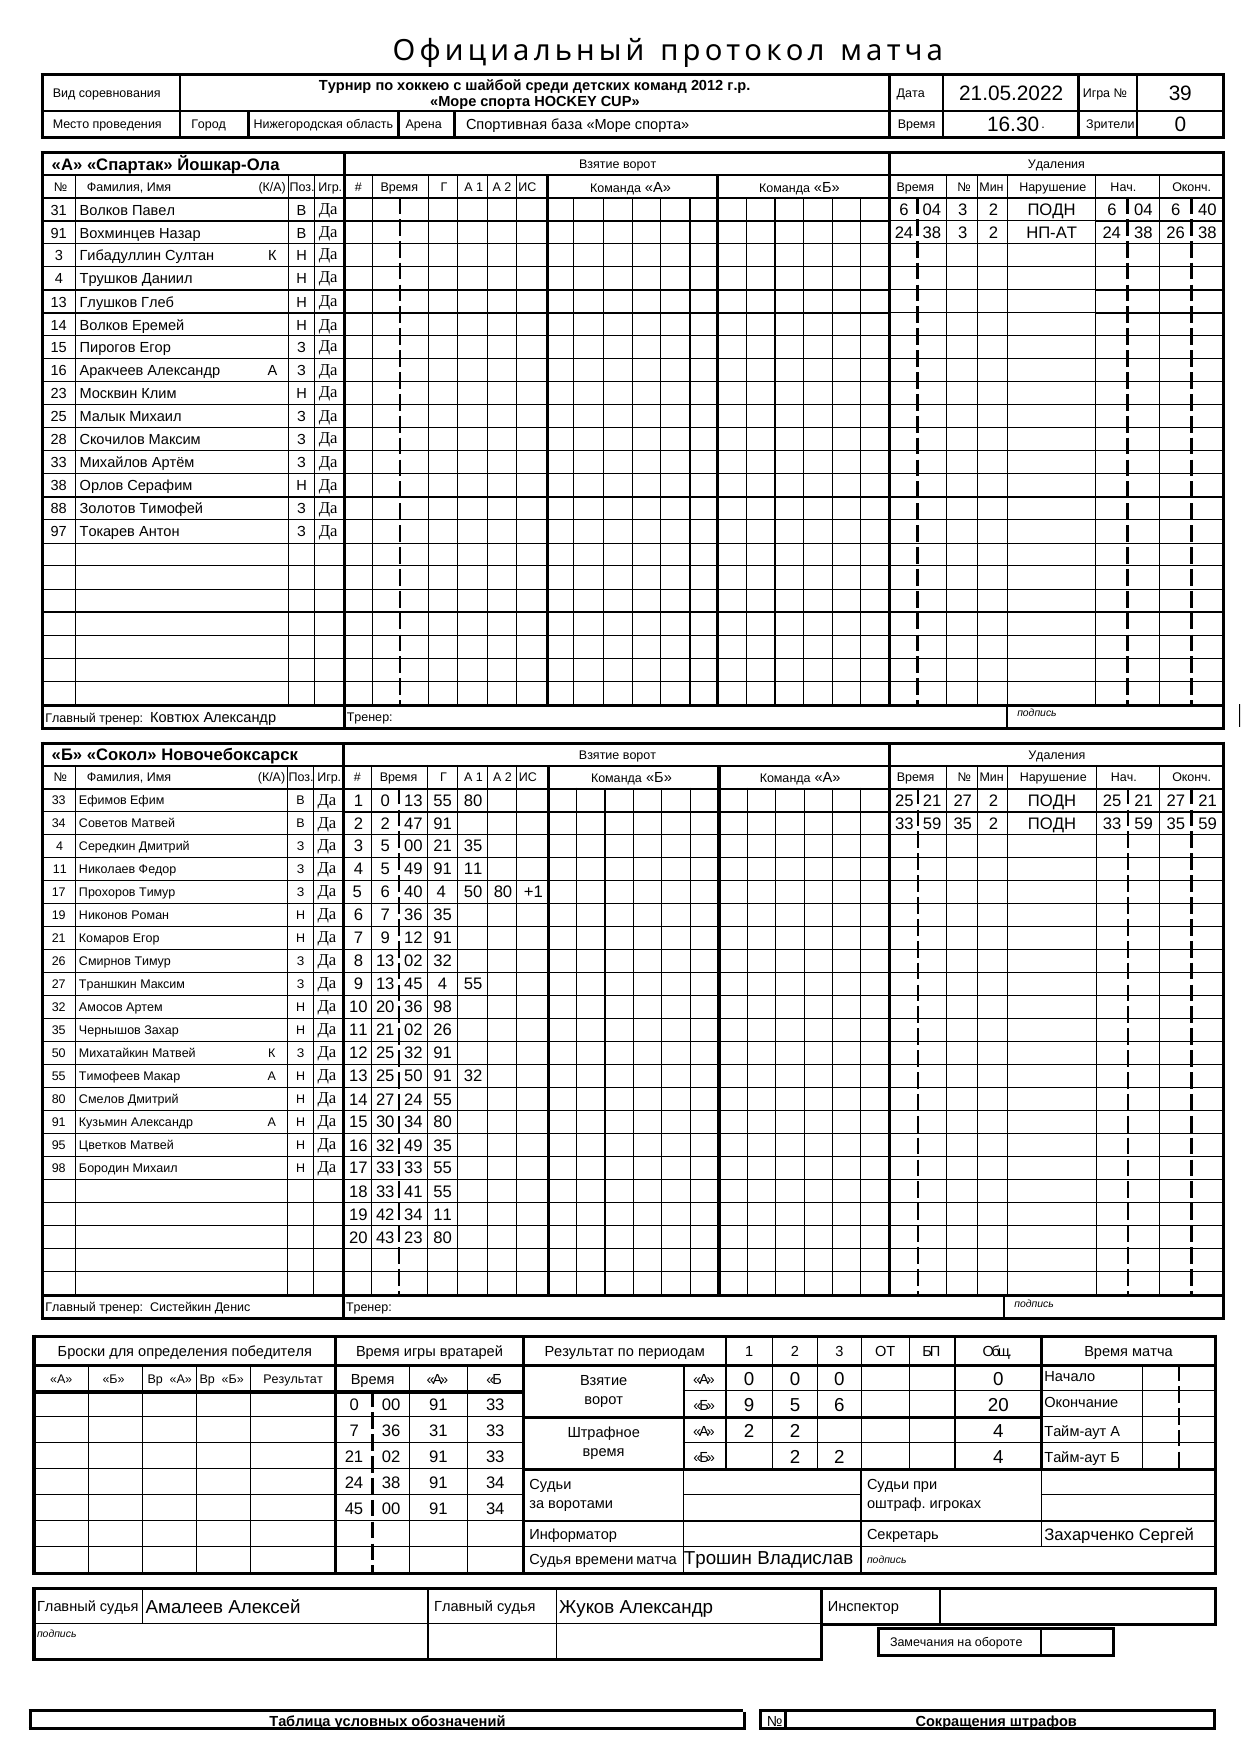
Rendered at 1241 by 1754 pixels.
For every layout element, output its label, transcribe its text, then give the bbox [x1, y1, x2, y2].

table_cell [1128, 590, 1159, 611]
table_cell [691, 927, 717, 949]
table_cell . Зрители [1080, 112, 1136, 136]
table_cell [517, 996, 547, 1018]
table_cell [1160, 1180, 1191, 1202]
table_cell Главный судья [36, 1590, 142, 1623]
table_cell [346, 659, 372, 681]
table_cell [748, 927, 775, 949]
table_cell [918, 244, 946, 266]
table_cell [517, 636, 546, 657]
table_cell [44, 590, 75, 611]
table_cell 91 [410, 1469, 467, 1494]
table_header Таблица условных обозначений [32, 1712, 743, 1727]
table_cell [861, 613, 888, 634]
table_cell [488, 498, 516, 519]
table_cell [661, 474, 689, 496]
table_cell [805, 1134, 832, 1156]
table_cell [577, 1042, 604, 1064]
table_cell [372, 1272, 399, 1294]
table_cell [776, 881, 804, 903]
table_cell [833, 636, 860, 657]
table_cell З [289, 520, 314, 542]
table_cell [256, 590, 288, 611]
table_cell [255, 950, 287, 972]
table_cell [1191, 267, 1222, 289]
table_cell [488, 973, 516, 995]
table_cell [691, 1203, 717, 1225]
table_cell Время [373, 176, 428, 197]
table_cell Информатор [525, 1522, 683, 1546]
table_cell [76, 659, 256, 681]
table_cell 0 [773, 1367, 817, 1390]
table_cell Да [315, 382, 343, 404]
table_cell 31 [44, 199, 75, 220]
table_cell [429, 498, 457, 519]
table_cell [776, 1180, 804, 1202]
table_cell [1179, 1367, 1214, 1390]
table_cell [861, 267, 888, 289]
table_cell [891, 1088, 918, 1110]
table_cell [1160, 359, 1191, 381]
table_cell [410, 1547, 467, 1572]
table_cell [604, 359, 632, 381]
table_cell [1008, 858, 1096, 880]
table_cell [833, 544, 860, 565]
table_cell [400, 222, 428, 243]
table_cell [256, 566, 288, 588]
table_cell [1191, 244, 1222, 266]
table_cell 34 [399, 1203, 427, 1225]
table_cell [747, 498, 774, 519]
table_cell [373, 267, 400, 289]
table_cell [458, 813, 487, 834]
table_cell [748, 1249, 775, 1271]
table_cell [833, 566, 860, 588]
table_cell [918, 927, 946, 949]
table_cell [1160, 474, 1191, 496]
table_cell [1008, 1065, 1096, 1087]
table_cell З [289, 359, 314, 381]
table_cell [1143, 1391, 1179, 1416]
table_cell [606, 1065, 633, 1087]
table_cell [458, 222, 487, 243]
table_cell [833, 1042, 860, 1064]
table_cell [1160, 1249, 1191, 1271]
table_cell Поз. [288, 767, 313, 788]
table_cell [89, 1417, 142, 1442]
table_cell Да [315, 451, 343, 473]
table_cell [488, 813, 516, 834]
table_cell З [288, 835, 313, 857]
table_cell [1179, 1443, 1214, 1468]
table_cell 80 [458, 790, 487, 811]
table_cell [1008, 973, 1096, 995]
table_cell [833, 267, 860, 289]
table_cell Вохминцев Назар [76, 222, 256, 243]
table_cell [891, 1272, 918, 1294]
table_cell [574, 291, 603, 312]
table_cell [1097, 973, 1128, 995]
table_cell [1128, 682, 1159, 703]
table_cell [606, 858, 633, 880]
table_cell [833, 291, 860, 312]
table_cell [458, 613, 487, 634]
table_cell [458, 520, 487, 542]
table_cell [661, 451, 689, 473]
table_cell 25 [44, 405, 75, 427]
table_cell [577, 1180, 604, 1202]
table_cell А 1 [458, 176, 487, 197]
table_cell [429, 613, 457, 634]
table_cell [1191, 1111, 1222, 1133]
table_cell [747, 590, 774, 611]
table_cell [776, 659, 803, 681]
table_cell [1097, 904, 1128, 926]
table_cell [805, 1272, 832, 1294]
table_cell [488, 222, 516, 243]
table_cell [255, 790, 287, 811]
table_cell Да [314, 1019, 342, 1041]
table_cell [488, 428, 516, 450]
table_cell Амалеев Алексей [143, 1590, 427, 1623]
table_cell [458, 451, 487, 473]
table_cell [861, 451, 888, 473]
table_cell [36, 1417, 88, 1442]
table_cell [549, 474, 573, 496]
table_cell 17 [345, 1157, 371, 1179]
table_cell [721, 1088, 747, 1110]
table_cell [691, 359, 716, 381]
table_cell 91 [410, 1394, 467, 1416]
table_cell [918, 881, 946, 903]
table_cell [978, 659, 1007, 681]
table_cell [978, 927, 1007, 949]
table_cell [1160, 1157, 1191, 1179]
table_cell [804, 636, 832, 657]
table_cell «А» [410, 1367, 467, 1390]
table_cell [315, 566, 343, 588]
table_cell Да [314, 927, 342, 949]
table_cell [1008, 682, 1095, 703]
table_cell [891, 881, 918, 903]
table_cell 13 [372, 950, 399, 972]
table_cell Город [181, 112, 247, 136]
table_header 3 [818, 1338, 861, 1364]
table_cell [661, 359, 689, 381]
table_cell [891, 996, 918, 1018]
table_cell [634, 881, 661, 903]
table_cell 13 [372, 973, 399, 995]
table_cell «Б [468, 1367, 522, 1390]
table_cell [633, 659, 660, 681]
table_cell Время [372, 767, 427, 788]
table_header Игра № [1080, 76, 1136, 110]
table_cell [550, 950, 576, 972]
table_cell [776, 1203, 804, 1225]
table_cell [606, 904, 633, 926]
table_cell [634, 1203, 661, 1225]
table_cell [1128, 405, 1159, 427]
table_cell [89, 1521, 142, 1546]
table_cell К [255, 1042, 287, 1064]
table_cell [1191, 566, 1222, 588]
table_cell [1096, 336, 1127, 358]
table_cell [861, 1088, 888, 1110]
table_cell [549, 498, 573, 519]
table_cell [346, 222, 372, 243]
table_cell [833, 359, 860, 381]
table_cell [458, 927, 487, 949]
table_cell [143, 1394, 196, 1416]
table_cell [1128, 498, 1159, 519]
table_cell [1008, 1088, 1096, 1110]
table_cell Н [288, 927, 313, 949]
table_cell [633, 613, 660, 634]
table_cell [661, 405, 689, 427]
table_cell [550, 835, 576, 857]
table_cell Н [289, 291, 314, 312]
table_cell (К/А) [256, 176, 288, 197]
table_cell [776, 813, 804, 834]
table_cell [776, 544, 803, 565]
table_cell [1097, 835, 1128, 857]
table_cell [255, 1226, 287, 1248]
table_cell [429, 382, 457, 404]
table_cell Да [314, 1088, 342, 1110]
table_cell [776, 405, 803, 427]
table_cell [661, 222, 689, 243]
table_cell [947, 1111, 977, 1133]
table_cell [549, 659, 573, 681]
table_cell [1160, 1065, 1191, 1087]
table_cell [1128, 1019, 1159, 1041]
table_cell [577, 1088, 604, 1110]
table_cell [805, 1042, 832, 1064]
table_cell Время [891, 767, 946, 788]
table_cell [776, 682, 803, 703]
table_cell [805, 950, 832, 972]
table_cell [978, 682, 1007, 703]
table_cell [1128, 1088, 1159, 1110]
table_cell [1097, 881, 1128, 903]
table_cell [691, 881, 717, 903]
table_cell [251, 1443, 334, 1468]
table_cell [256, 498, 288, 519]
table_cell 11 [44, 858, 75, 880]
table_cell [549, 636, 573, 657]
table_cell [918, 1042, 946, 1064]
table_cell [400, 498, 428, 519]
table_cell [805, 1111, 832, 1133]
table_cell Да [315, 428, 343, 450]
table_cell [633, 566, 660, 588]
table_cell [197, 1417, 250, 1442]
table_cell З [288, 950, 313, 972]
table_cell [488, 314, 516, 335]
table_cell 5 [773, 1391, 817, 1416]
table_cell [748, 1157, 775, 1179]
table_cell [634, 973, 661, 995]
table_cell [833, 222, 860, 243]
table_cell +1 [517, 881, 547, 903]
table_cell [861, 1180, 888, 1202]
table_cell [691, 520, 716, 542]
table_cell [468, 1547, 522, 1572]
table_cell [633, 405, 660, 427]
table_cell [251, 1394, 334, 1416]
table_cell [691, 590, 716, 611]
table_cell [143, 1495, 196, 1520]
table_cell [1128, 613, 1159, 634]
table_cell [1128, 336, 1159, 358]
table_cell [776, 1065, 804, 1087]
table_cell [34, 1575, 1215, 1587]
table_cell Спортивная база «Море спорта» [456, 112, 888, 136]
table_cell [400, 590, 428, 611]
table_cell Да [314, 996, 342, 1018]
table_cell [458, 1019, 487, 1041]
table_cell [400, 428, 428, 450]
table_header 21.05.2022 [944, 76, 1077, 110]
table_cell [255, 881, 287, 903]
table_cell [574, 222, 603, 243]
table_cell 36 [399, 904, 427, 926]
table_cell [1191, 314, 1222, 335]
table_cell 21 [428, 835, 457, 857]
table_cell [662, 1134, 690, 1156]
table_cell Да [315, 336, 343, 358]
table_cell [256, 267, 288, 289]
table_cell [314, 1226, 342, 1248]
table_cell [400, 314, 428, 335]
table_cell [550, 1065, 576, 1087]
table_cell [691, 904, 717, 926]
table_cell [805, 813, 832, 834]
table_cell [488, 1111, 516, 1133]
table_cell Главный тренер: Ковтюх Александр [44, 707, 343, 727]
table_cell Команда «Б» [550, 767, 717, 788]
table_cell [1008, 451, 1095, 473]
table_cell [429, 682, 457, 703]
table_cell [833, 790, 860, 811]
table_cell [691, 1272, 717, 1294]
table_cell 59 [1191, 813, 1222, 834]
table_cell [978, 835, 1007, 857]
table_cell А 2 [488, 767, 516, 788]
table_cell ИС [517, 767, 547, 788]
table_cell [373, 590, 400, 611]
table_cell 38 [1191, 222, 1222, 243]
table_cell 33 [44, 790, 75, 811]
table_cell [719, 244, 746, 266]
table_cell [748, 1134, 775, 1156]
table_cell [1008, 544, 1095, 565]
table_cell [400, 267, 428, 289]
table_cell [1128, 881, 1159, 903]
table_cell [346, 428, 372, 450]
table_cell [747, 636, 774, 657]
table_cell [805, 790, 832, 811]
table_cell [488, 1134, 516, 1156]
table_cell [400, 199, 428, 220]
table_cell [1160, 1019, 1191, 1041]
table_cell [661, 659, 689, 681]
table_cell [804, 474, 832, 496]
table_cell [517, 613, 546, 634]
table_cell [549, 244, 573, 266]
table_cell [978, 973, 1007, 995]
table_cell [1191, 498, 1222, 519]
table_cell 32 [458, 1065, 487, 1087]
table_cell [805, 904, 832, 926]
table_cell [691, 996, 717, 1018]
table_cell [719, 267, 746, 289]
table_cell Да [314, 835, 342, 857]
table_cell [458, 359, 487, 381]
table_cell [918, 498, 946, 519]
table_cell [549, 267, 573, 289]
table_cell [488, 291, 516, 312]
table_cell [1097, 1272, 1128, 1294]
table_cell 42 [372, 1203, 399, 1225]
table_cell [1160, 267, 1191, 289]
table_cell [776, 790, 804, 811]
table_cell [918, 336, 946, 358]
table_cell [1008, 566, 1095, 588]
table_cell [804, 590, 832, 611]
table_cell [978, 1042, 1007, 1064]
table_cell [517, 1111, 547, 1133]
table_cell [255, 927, 287, 949]
table_cell [256, 474, 288, 496]
table_cell [861, 881, 888, 903]
table_cell 02 [399, 1019, 427, 1041]
table_cell [488, 790, 516, 811]
table_cell «А» [685, 1419, 725, 1442]
table_cell [458, 950, 487, 972]
table_cell [1008, 996, 1096, 1018]
table_cell [256, 520, 288, 542]
table_cell [691, 636, 716, 657]
table_cell А [255, 1065, 287, 1087]
table_cell 04 [918, 199, 946, 220]
table_cell [947, 1019, 977, 1041]
table_cell [661, 428, 689, 450]
table_cell [517, 1019, 547, 1041]
table_cell [1096, 314, 1127, 335]
table_cell [1128, 1180, 1159, 1202]
table_cell [833, 474, 860, 496]
table_cell [978, 336, 1007, 358]
table_cell Да [315, 244, 343, 266]
table_cell [918, 1203, 946, 1225]
table_cell [1008, 1226, 1096, 1248]
table_cell [400, 682, 428, 703]
table_cell [143, 1521, 196, 1546]
table_cell [1160, 428, 1191, 450]
table_cell [1191, 636, 1222, 657]
table_cell [255, 1203, 287, 1225]
table_cell [549, 314, 573, 335]
table_cell [549, 199, 573, 220]
table_cell 32 [372, 1134, 399, 1156]
table_cell 33 [372, 1180, 399, 1202]
table_cell 4 [428, 973, 457, 995]
table_cell [833, 199, 860, 220]
table_cell [776, 1019, 804, 1041]
table_cell [574, 520, 603, 542]
table_cell 2 [345, 813, 371, 834]
table_cell Да [315, 520, 343, 542]
table_cell [604, 659, 632, 681]
table_cell А [256, 359, 288, 381]
table_cell [289, 659, 314, 681]
table_cell ПОДН [1008, 790, 1096, 811]
table_cell [36, 1495, 88, 1520]
table_cell [345, 1272, 371, 1294]
table_cell [918, 1272, 946, 1294]
table_cell [891, 590, 917, 611]
table_cell 33 [891, 813, 918, 834]
table_cell Токарев Антон [76, 520, 256, 542]
table_cell [978, 613, 1007, 634]
table_cell [428, 1272, 457, 1294]
table_cell Амосов Артем [76, 996, 255, 1018]
table_cell [604, 222, 632, 243]
table_cell [606, 973, 633, 995]
table_cell [255, 904, 287, 926]
table_cell [400, 244, 428, 266]
table_cell [373, 566, 400, 588]
table_cell [1096, 520, 1127, 542]
table_cell [1008, 904, 1096, 926]
table_cell «Б» [685, 1443, 725, 1468]
table_cell [1191, 590, 1222, 611]
table_cell [517, 927, 547, 949]
table_cell [947, 566, 977, 588]
table_cell [373, 428, 400, 450]
table_cell [197, 1495, 250, 1520]
table_cell [549, 222, 573, 243]
table_cell [488, 566, 516, 588]
table_cell [517, 520, 546, 542]
table_cell 00 [373, 1394, 409, 1416]
table_cell [861, 474, 888, 496]
table_cell 98 [428, 996, 457, 1018]
table_cell [517, 359, 546, 381]
table_cell [76, 1180, 255, 1202]
table_cell [662, 835, 690, 857]
table_cell [314, 1272, 342, 1294]
table_cell 36 [399, 996, 427, 1018]
table_cell [721, 790, 747, 811]
table_cell [691, 1180, 717, 1202]
table_cell [143, 1443, 196, 1468]
table_cell 26 [428, 1019, 457, 1041]
table_cell [458, 1272, 487, 1294]
table_cell 35 [947, 813, 977, 834]
table_cell [549, 428, 573, 450]
table_cell Волков Еремей [76, 314, 256, 335]
table_cell [577, 858, 604, 880]
table_cell З [289, 336, 314, 358]
table_cell [251, 1547, 334, 1572]
table_cell [947, 428, 977, 450]
table_cell 0 [956, 1367, 1040, 1390]
table_cell Время [891, 112, 942, 136]
table_cell [143, 1547, 196, 1572]
table_cell [488, 1203, 516, 1225]
table_cell [488, 613, 516, 634]
table_cell 02 [373, 1443, 409, 1468]
table_cell 40 [1191, 199, 1222, 220]
table_cell 9 [345, 973, 371, 995]
table_cell [256, 336, 288, 358]
table_cell [400, 613, 428, 634]
table_cell Г [429, 176, 457, 197]
table_cell [634, 904, 661, 926]
table_cell [861, 950, 888, 972]
table_cell [36, 1394, 88, 1416]
table_cell Да [315, 359, 343, 381]
table_cell [804, 199, 832, 220]
table_cell [289, 590, 314, 611]
table_cell [691, 858, 717, 880]
table_header Результат по периодам [525, 1338, 725, 1364]
table_cell [574, 566, 603, 588]
table_cell [1097, 858, 1128, 880]
table_cell [918, 1019, 946, 1041]
table_cell [488, 1042, 516, 1064]
table_cell [662, 927, 690, 949]
table_cell [1191, 950, 1222, 972]
table_cell [661, 498, 689, 519]
table_cell 91 [428, 858, 457, 880]
table_cell [747, 474, 774, 496]
table_cell [1160, 336, 1191, 358]
table_cell [776, 1157, 804, 1179]
table_cell [256, 682, 288, 703]
table_cell Мин [978, 767, 1007, 788]
table_cell [315, 659, 343, 681]
table_cell [1191, 428, 1222, 450]
table_cell [947, 359, 977, 381]
table_cell [1008, 313, 1095, 335]
table_cell 2 [727, 1419, 772, 1442]
table_cell «А» [685, 1367, 725, 1390]
table_cell [1191, 544, 1222, 565]
table_cell [861, 1134, 888, 1156]
table_cell [776, 1042, 804, 1064]
table_cell [1097, 950, 1128, 972]
table_cell [634, 813, 661, 834]
table_cell [691, 1249, 717, 1271]
table_cell [255, 1180, 287, 1202]
table_cell [861, 1272, 888, 1294]
table_cell Да [314, 1042, 342, 1064]
table_cell [255, 973, 287, 995]
table_cell [1097, 1088, 1128, 1110]
table_cell [400, 566, 428, 588]
table_cell 2 [978, 813, 1007, 834]
table_cell [251, 1417, 334, 1442]
table_cell [691, 199, 716, 220]
table_cell [458, 291, 487, 312]
table_cell Аракчеев Александр [76, 359, 256, 381]
table_cell [747, 520, 774, 542]
table_cell [918, 1180, 946, 1202]
table_cell [458, 1249, 487, 1271]
table_cell [747, 359, 774, 381]
table_cell [633, 382, 660, 404]
table_cell [550, 1203, 576, 1225]
table_cell 2 [372, 813, 399, 834]
table_cell 2 [978, 199, 1007, 220]
table_cell Жуков Александр [557, 1590, 820, 1623]
table_cell Нарушение [1008, 176, 1095, 197]
table_cell [634, 1180, 661, 1202]
table_cell [747, 659, 774, 681]
table_cell [719, 613, 746, 634]
table_cell [1160, 291, 1191, 312]
table_cell [1191, 659, 1222, 681]
table_cell [1128, 566, 1159, 588]
table_cell [1191, 382, 1222, 404]
table_cell [833, 1226, 860, 1248]
table_cell 47 [399, 813, 427, 834]
table_cell Окончание [1043, 1391, 1142, 1416]
table_cell [550, 996, 576, 1018]
table_cell К [256, 244, 288, 266]
table_cell [373, 244, 400, 266]
table_cell [947, 682, 977, 703]
table_cell Тайм-аут А [1043, 1417, 1142, 1442]
table_cell [373, 336, 400, 358]
table_cell [604, 682, 632, 703]
table_cell Игр. [315, 176, 343, 197]
table_cell [346, 314, 372, 335]
table_cell [517, 1042, 547, 1064]
table_cell [776, 835, 804, 857]
table_cell [947, 1226, 977, 1248]
table_cell [947, 451, 977, 473]
table_cell 6 [345, 904, 371, 926]
table_cell [549, 613, 573, 634]
table_cell [488, 858, 516, 880]
table_cell [776, 451, 803, 473]
table_cell [488, 1065, 516, 1087]
table_cell [346, 544, 372, 565]
table_cell 4 [956, 1419, 1040, 1442]
table_cell [89, 1547, 142, 1572]
table_cell [1191, 291, 1222, 312]
table_cell [346, 267, 372, 289]
table_cell 13 [44, 291, 75, 312]
table_cell [721, 1226, 747, 1248]
table_cell [1096, 474, 1127, 496]
table_cell [978, 498, 1007, 519]
table_cell [861, 1065, 888, 1087]
table_cell [662, 1157, 690, 1179]
table_cell [719, 382, 746, 404]
table_cell [289, 613, 314, 634]
table_cell [458, 996, 487, 1018]
table_cell Николаев Федор [76, 858, 255, 880]
table_cell [634, 1065, 661, 1087]
table_cell 35 [1160, 813, 1191, 834]
table_cell [918, 835, 946, 857]
table_cell [1096, 613, 1127, 634]
table_cell [804, 451, 832, 473]
table_cell Тимофеев Макар [76, 1065, 255, 1087]
table_cell [256, 428, 288, 450]
table_cell [1191, 927, 1222, 949]
table_cell [574, 451, 603, 473]
table_cell [947, 520, 977, 542]
table_cell [691, 336, 716, 358]
table_cell [861, 405, 888, 427]
table_cell [458, 244, 487, 266]
table_cell 10 [345, 996, 371, 1018]
table_cell [517, 222, 546, 243]
table_cell Кузьмин Александр [76, 1111, 255, 1133]
table_cell 50 [458, 881, 487, 903]
table_cell [662, 950, 690, 972]
table_cell [776, 1272, 804, 1294]
table_cell [606, 1180, 633, 1202]
table_cell [776, 382, 803, 404]
table_cell [1128, 1042, 1159, 1064]
table_cell [574, 359, 603, 381]
table_cell [947, 244, 977, 266]
table_cell [458, 544, 487, 565]
table_cell [1179, 1391, 1214, 1416]
table_cell [550, 813, 576, 834]
table_cell [574, 382, 603, 404]
table_cell [748, 790, 775, 811]
table_cell [805, 1088, 832, 1110]
table_cell «Б» [685, 1391, 725, 1416]
table_cell [861, 544, 888, 565]
table_cell [1128, 858, 1159, 880]
table_cell [978, 1019, 1007, 1041]
table_cell [1008, 1134, 1096, 1156]
table_cell Да [315, 199, 343, 220]
table_cell [288, 1272, 313, 1294]
table_cell # [345, 767, 371, 788]
table_cell [429, 474, 457, 496]
table_cell [947, 835, 977, 857]
table_cell З [288, 1042, 313, 1064]
table_cell [550, 1272, 576, 1294]
table_cell [1128, 359, 1159, 381]
table_cell [1008, 659, 1095, 681]
table_cell [458, 336, 487, 358]
table_cell ПОДН [1008, 199, 1095, 220]
table_cell [918, 950, 946, 972]
table_cell [604, 405, 632, 427]
table_cell [634, 858, 661, 880]
table_cell [978, 520, 1007, 542]
table_cell [577, 996, 604, 1018]
table_cell [776, 244, 803, 266]
table_cell [634, 1157, 661, 1179]
table_cell [488, 636, 516, 657]
table_cell [691, 835, 717, 857]
table_cell [458, 1157, 487, 1179]
table_cell Да [315, 291, 343, 312]
table_cell [804, 566, 832, 588]
table_cell [550, 881, 576, 903]
table_cell [719, 474, 746, 496]
table_cell [633, 359, 660, 381]
table_cell [255, 1249, 287, 1271]
table_cell [910, 1391, 954, 1416]
table_cell [748, 1042, 775, 1064]
table_cell [861, 1111, 888, 1133]
table_cell [776, 199, 803, 220]
table_cell [861, 996, 888, 1018]
table_cell [574, 544, 603, 565]
table_cell 2 [773, 1443, 817, 1468]
table_cell [747, 267, 774, 289]
table_cell 21 [372, 1019, 399, 1041]
table_cell 6 [1160, 199, 1191, 220]
table_cell [1191, 1272, 1222, 1294]
table_cell [804, 336, 832, 358]
table_header Турнир по хоккею с шайбой среди детских команд 2012 г.р. «Море спорта HOCKEY CUP» [181, 76, 888, 110]
table_cell 91 [44, 222, 75, 243]
table_cell [76, 613, 256, 634]
table_cell [488, 835, 516, 857]
table_cell [721, 973, 747, 995]
table_cell [804, 428, 832, 450]
table_cell [947, 659, 977, 681]
table_cell [861, 428, 888, 450]
table_cell Время [337, 1367, 409, 1390]
table_cell [691, 950, 717, 972]
table_cell Смелов Дмитрий [76, 1088, 255, 1110]
table_cell Штрафное время [525, 1419, 683, 1468]
table_cell [346, 566, 372, 588]
table_cell [400, 520, 428, 542]
table_cell Ефимов Ефим [76, 790, 255, 811]
table_cell [662, 1203, 690, 1225]
table_cell [978, 428, 1007, 450]
table_cell [1191, 1088, 1222, 1110]
table_cell [1008, 1042, 1096, 1064]
table_cell [550, 904, 576, 926]
table_cell [400, 659, 428, 681]
table_cell [891, 1226, 918, 1248]
table_cell [1160, 544, 1191, 565]
table_cell [862, 1419, 909, 1442]
table_cell [577, 1134, 604, 1156]
table_cell [373, 199, 400, 220]
table_cell [861, 682, 888, 703]
table_cell [517, 1226, 547, 1248]
table_cell [1097, 1042, 1128, 1064]
table_cell [891, 1157, 918, 1179]
table_cell [633, 291, 660, 312]
table_cell [978, 904, 1007, 926]
table_cell [804, 659, 832, 681]
table_cell [947, 927, 977, 949]
table_cell [577, 1065, 604, 1087]
table_cell [400, 336, 428, 358]
table_cell А [255, 1111, 287, 1133]
table_cell [549, 359, 573, 381]
table_cell [633, 222, 660, 243]
table_cell [748, 904, 775, 926]
table_cell [918, 359, 946, 381]
table_cell [517, 474, 546, 496]
table_cell [549, 405, 573, 427]
table_cell [978, 590, 1007, 611]
table_cell [458, 1111, 487, 1133]
table_cell [1097, 1111, 1128, 1133]
table_cell [44, 636, 75, 657]
table_cell 21 [918, 790, 946, 811]
table_cell [429, 659, 457, 681]
table_cell [691, 1042, 717, 1064]
table_cell [719, 682, 746, 703]
table_cell З [289, 451, 314, 473]
table_cell [891, 382, 917, 404]
table_cell [315, 613, 343, 634]
table_header БП [910, 1338, 954, 1364]
table_cell Да [314, 904, 342, 926]
table_cell [1096, 544, 1127, 565]
table_cell 45 [337, 1495, 372, 1520]
table_cell 31 [410, 1417, 467, 1442]
table_cell [721, 1272, 747, 1294]
table_cell [1191, 405, 1222, 427]
table_cell [549, 682, 573, 703]
table_cell [941, 1590, 1214, 1623]
table_cell 91 [428, 927, 457, 949]
table_cell З [289, 498, 314, 519]
table_cell [805, 1180, 832, 1202]
table_cell 33 [372, 1157, 399, 1179]
table_cell [1096, 498, 1127, 519]
table_cell [947, 1180, 977, 1202]
table_cell 15 [345, 1111, 371, 1133]
table_cell [517, 659, 546, 681]
table_cell [721, 927, 747, 949]
table_cell [550, 1180, 576, 1202]
table_cell [400, 474, 428, 496]
table_cell Цветков Матвей [76, 1134, 255, 1156]
table_cell [517, 498, 546, 519]
table_cell [947, 636, 977, 657]
table_cell [861, 359, 888, 381]
table_cell [44, 1180, 75, 1202]
table_cell [662, 858, 690, 880]
table_cell [662, 813, 690, 834]
table_cell [574, 474, 603, 496]
table_cell [1128, 244, 1159, 266]
table_cell [577, 927, 604, 949]
table_cell [861, 291, 888, 312]
table_cell [861, 790, 888, 811]
table_cell [747, 682, 774, 703]
table_cell Секретарь [862, 1522, 1041, 1546]
table_cell [606, 927, 633, 949]
table_cell 80 [428, 1111, 457, 1133]
table_header Сокращения штрафов [787, 1712, 1213, 1727]
table_cell З [288, 881, 313, 903]
table_cell [662, 1249, 690, 1271]
table_cell 43 [372, 1226, 399, 1248]
table_cell [947, 904, 977, 926]
table_cell [44, 566, 75, 588]
table_cell 55 [428, 1088, 457, 1110]
table_cell [691, 267, 716, 289]
table_cell [691, 973, 717, 995]
table_cell [833, 1134, 860, 1156]
table_cell 12 [345, 1042, 371, 1064]
table_cell [1160, 1111, 1191, 1133]
table_header Взятие ворот [346, 154, 888, 174]
table_cell [373, 498, 400, 519]
table_cell 04 [1128, 199, 1159, 220]
table_cell [634, 1249, 661, 1271]
table_cell [604, 636, 632, 657]
table_cell [633, 199, 660, 220]
table_cell Смирнов Тимур [76, 950, 255, 972]
table_cell [458, 498, 487, 519]
table_cell [804, 244, 832, 266]
table_cell [1160, 382, 1191, 404]
table_cell 32 [399, 1042, 427, 1064]
table_cell Чернышов Захар [76, 1019, 255, 1041]
table_cell [458, 267, 487, 289]
table_cell [1160, 613, 1191, 634]
table_cell [488, 904, 516, 926]
table_cell [410, 1521, 467, 1546]
table_cell [373, 382, 400, 404]
table_cell [36, 1443, 88, 1468]
table_cell Глушков Глеб [76, 291, 256, 312]
table_cell [604, 428, 632, 450]
table_cell Волков Павел [76, 199, 256, 220]
table_cell [1128, 291, 1159, 312]
table_cell [256, 314, 288, 335]
table_cell [805, 996, 832, 1018]
table_cell 26 [44, 950, 75, 972]
table_cell [776, 336, 803, 358]
table_cell [748, 1019, 775, 1041]
table_cell [606, 1019, 633, 1041]
table_cell [1097, 1019, 1128, 1041]
table_cell [1008, 1111, 1096, 1133]
table_cell [604, 613, 632, 634]
table_cell 21 [337, 1443, 372, 1468]
table_cell [691, 428, 716, 450]
table_cell [373, 1547, 409, 1572]
table_cell Игр. [314, 767, 342, 788]
table_cell [684, 1471, 860, 1494]
table_cell «Б» [89, 1367, 142, 1390]
table_cell [891, 1180, 918, 1202]
table_cell [833, 1180, 860, 1202]
table_cell [1191, 1157, 1222, 1179]
table_cell [862, 1391, 909, 1416]
table_cell [861, 1019, 888, 1041]
table_cell [373, 291, 400, 312]
table_cell [517, 1134, 547, 1156]
table_cell № [947, 176, 977, 197]
table_cell Н [288, 1019, 313, 1041]
table_cell [197, 1394, 250, 1416]
table_cell [861, 314, 888, 335]
table_cell [574, 613, 603, 634]
table_cell 59 [1128, 813, 1159, 834]
table_cell [346, 405, 372, 427]
table_cell [978, 405, 1007, 427]
table_cell [978, 382, 1007, 404]
table_cell [776, 474, 803, 496]
table_cell Оконч. [1160, 176, 1222, 197]
table_cell 25 [891, 790, 918, 811]
table_cell [458, 428, 487, 450]
table_cell [833, 1249, 860, 1271]
table_cell [197, 1547, 250, 1572]
table_cell [661, 682, 689, 703]
table_cell [606, 790, 633, 811]
table_cell [947, 881, 977, 903]
table_cell [373, 544, 400, 565]
table_cell [918, 682, 946, 703]
table_cell [891, 1203, 918, 1225]
table_cell [1191, 474, 1222, 496]
table_cell [289, 636, 314, 657]
table_cell [721, 1134, 747, 1156]
table_cell [1097, 1180, 1128, 1202]
table_cell [978, 544, 1007, 565]
table_cell [345, 1249, 371, 1271]
table_cell [256, 659, 288, 681]
table_cell 19 [44, 904, 75, 926]
table_cell [197, 1521, 250, 1546]
table_cell [691, 244, 716, 266]
table_cell [517, 590, 546, 611]
table_cell [661, 520, 689, 542]
table_cell [1128, 428, 1159, 450]
table_cell [634, 996, 661, 1018]
table_cell [550, 973, 576, 995]
table_cell [143, 1469, 196, 1494]
table_cell [833, 498, 860, 519]
table_cell 24 [399, 1088, 427, 1110]
table_cell [517, 790, 547, 811]
table_cell [719, 544, 746, 565]
table_cell [429, 314, 457, 335]
table_cell [1191, 359, 1222, 381]
table_cell [488, 405, 516, 427]
table_cell [550, 927, 576, 949]
table_cell [805, 1019, 832, 1041]
table_cell [978, 636, 1007, 657]
table_cell [876, 1626, 1215, 1658]
table_cell [661, 613, 689, 634]
table_cell [314, 1180, 342, 1202]
table_cell 28 [44, 428, 75, 450]
table_cell [691, 474, 716, 496]
table_cell Никонов Роман [76, 904, 255, 926]
table_cell [861, 382, 888, 404]
table_cell [517, 244, 546, 266]
table_cell [861, 498, 888, 519]
table_cell [691, 222, 716, 243]
table_cell [373, 636, 400, 657]
table_cell [373, 405, 400, 427]
table_cell [256, 544, 288, 565]
table_cell 21 [1128, 790, 1159, 811]
table_cell [891, 1249, 918, 1271]
table_header 2 [773, 1338, 817, 1364]
table_cell [1191, 1019, 1222, 1041]
table_cell [255, 1157, 287, 1179]
table_cell 9 [727, 1391, 772, 1416]
table_cell [891, 428, 917, 450]
table_header «Б» «Сокол» Новочебоксарск [44, 745, 342, 765]
table_cell [1160, 498, 1191, 519]
table_cell [776, 1111, 804, 1133]
table_cell [661, 291, 689, 312]
table_cell [891, 927, 918, 949]
table_cell 50 [399, 1065, 427, 1087]
table_cell Да [315, 314, 343, 335]
table_cell [458, 405, 487, 427]
table_cell [661, 267, 689, 289]
table_cell 16 [44, 359, 75, 381]
table_cell [633, 590, 660, 611]
table_cell 4 [44, 267, 75, 289]
table_cell [721, 1249, 747, 1271]
table_cell [458, 636, 487, 657]
table_cell [1191, 858, 1222, 880]
table_cell [978, 1249, 1007, 1271]
table_cell [861, 904, 888, 926]
table_cell [833, 1088, 860, 1110]
table_cell Да [315, 267, 343, 289]
table_cell [776, 996, 804, 1018]
table_cell [721, 1203, 747, 1225]
table_cell [255, 1019, 287, 1041]
table_cell [947, 267, 977, 289]
table_cell [748, 1088, 775, 1110]
table_cell [577, 1111, 604, 1133]
table_cell [776, 498, 803, 519]
table_cell [1191, 881, 1222, 903]
table_cell [372, 1249, 399, 1271]
table_cell [833, 659, 860, 681]
table_cell 15 [44, 336, 75, 358]
table_cell [1143, 1417, 1179, 1442]
table_cell [550, 1226, 576, 1248]
table_header Взятие ворот [345, 745, 888, 765]
table_cell Н [288, 1088, 313, 1110]
table_cell [549, 451, 573, 473]
table_cell [1191, 336, 1222, 358]
table_cell [574, 636, 603, 657]
table_cell Да [315, 405, 343, 427]
table_cell [1128, 474, 1159, 496]
table_cell [1128, 1249, 1159, 1271]
table_cell [1191, 520, 1222, 542]
table_cell 32 [428, 950, 457, 972]
table_cell [891, 244, 917, 266]
table_cell [256, 636, 288, 657]
table_cell «А» [36, 1367, 88, 1390]
table_cell [399, 1272, 427, 1294]
table_cell Да [314, 1157, 342, 1179]
table_cell ПОДН [1008, 813, 1096, 834]
table_cell [804, 382, 832, 404]
table_cell Нарушение [1008, 767, 1096, 788]
table_cell З [288, 973, 313, 995]
table_cell [776, 858, 804, 880]
table_cell [891, 1042, 918, 1064]
table_cell [805, 973, 832, 995]
table_cell Мин [978, 176, 1007, 197]
table_cell 11 [458, 858, 487, 880]
table_cell [918, 590, 946, 611]
table_cell [517, 336, 546, 358]
table_cell [1096, 636, 1127, 657]
table_cell [346, 520, 372, 542]
table_cell [891, 359, 917, 381]
table_cell [833, 1203, 860, 1225]
table_cell [44, 613, 75, 634]
table_cell [861, 858, 888, 880]
table_cell 35 [44, 1019, 75, 1041]
table_cell [833, 1272, 860, 1294]
table_cell 38 [44, 474, 75, 496]
table_cell [1097, 1157, 1128, 1179]
table_cell [314, 1203, 342, 1225]
table_cell [833, 1065, 860, 1087]
table_cell [805, 1226, 832, 1248]
table_cell [517, 1180, 547, 1202]
table_cell [1096, 359, 1127, 381]
table_cell Гибадуллин Султан [76, 244, 256, 266]
table_cell [684, 1495, 860, 1520]
table_cell [289, 566, 314, 588]
table_cell [488, 244, 516, 266]
table_cell [918, 858, 946, 880]
table_cell [776, 291, 803, 312]
table_cell 21 [1191, 790, 1222, 811]
table_cell [76, 682, 256, 703]
table_cell [804, 222, 832, 243]
table_cell [947, 1203, 977, 1225]
table_cell [947, 313, 977, 335]
table_cell [978, 313, 1007, 335]
table_cell [861, 813, 888, 834]
table_cell [550, 1019, 576, 1041]
table_cell [458, 566, 487, 588]
table_cell [1191, 904, 1222, 926]
table_cell 91 [428, 813, 457, 834]
table_cell [721, 1157, 747, 1179]
table_cell 36 [373, 1417, 409, 1442]
table_cell [804, 498, 832, 519]
table_cell [606, 1249, 633, 1271]
table_cell [488, 1226, 516, 1248]
table_cell [577, 1019, 604, 1041]
table_cell В [289, 199, 314, 220]
table_cell [400, 405, 428, 427]
table_cell Прохоров Тимур [76, 881, 255, 903]
table_cell [337, 1547, 372, 1572]
table_cell [1128, 1272, 1159, 1294]
table_cell [373, 682, 400, 703]
table_cell 38 [1128, 222, 1159, 243]
table_cell [861, 244, 888, 266]
table_cell [833, 996, 860, 1018]
table_cell [891, 474, 917, 496]
table_cell [1160, 1042, 1191, 1064]
table_cell [978, 1065, 1007, 1087]
table_cell НП-АТ [1008, 221, 1095, 243]
table_cell [251, 1521, 334, 1546]
table_cell 32 [44, 996, 75, 1018]
table_cell Комаров Егор [76, 927, 255, 949]
table_cell [691, 544, 716, 565]
table_cell [747, 451, 774, 473]
table_cell [634, 1134, 661, 1156]
table_cell [978, 881, 1007, 903]
table_cell [1179, 1417, 1214, 1442]
table_cell [1128, 1134, 1159, 1156]
table_cell [400, 359, 428, 381]
table_cell [662, 1111, 690, 1133]
table_cell В [288, 812, 313, 834]
table_cell [517, 1088, 547, 1110]
table_cell 3 [345, 835, 371, 857]
table_cell [918, 659, 946, 681]
table_cell [604, 474, 632, 496]
table_cell [429, 451, 457, 473]
table_cell Место проведения [44, 112, 179, 136]
table_cell [978, 858, 1007, 880]
table_cell 35 [458, 835, 487, 857]
table_cell Команда «Б» [719, 176, 888, 197]
table_cell [891, 336, 917, 358]
table_cell 91 [410, 1443, 467, 1468]
table_cell [1128, 835, 1159, 857]
table_cell 27 [947, 790, 977, 811]
table_cell Н [289, 244, 314, 266]
table_cell [719, 199, 746, 220]
table_cell [517, 1249, 547, 1271]
table_header 39 [1138, 76, 1222, 110]
table_cell [577, 813, 604, 834]
table_cell [373, 1521, 409, 1546]
table_cell [823, 1626, 876, 1658]
table_cell [458, 1088, 487, 1110]
table_cell [833, 244, 860, 266]
table_cell 11 [428, 1203, 457, 1225]
table_cell [428, 1249, 457, 1271]
table_cell [346, 336, 372, 358]
table_cell [918, 474, 946, 496]
table_cell [517, 904, 547, 926]
table_cell 6 [372, 881, 399, 903]
table_cell [719, 405, 746, 427]
table_cell [488, 336, 516, 358]
table_cell [36, 1547, 88, 1572]
table_cell [1008, 636, 1095, 657]
table_cell [288, 1226, 313, 1248]
table_cell Да [314, 881, 342, 903]
table_cell [604, 566, 632, 588]
table_cell [517, 405, 546, 427]
table_cell [1160, 520, 1191, 542]
table_cell [517, 314, 546, 335]
table_cell [36, 1469, 88, 1494]
table_cell [691, 1088, 717, 1110]
table_cell [429, 566, 457, 588]
table_cell [1008, 428, 1095, 450]
table_cell [747, 291, 774, 312]
table_cell [633, 682, 660, 703]
table_cell [918, 451, 946, 473]
table_cell 4 [428, 881, 457, 903]
table_cell [891, 566, 917, 588]
table_cell [748, 973, 775, 995]
table_cell [256, 382, 288, 404]
table_cell [721, 1111, 747, 1133]
table_cell 59 [918, 813, 946, 834]
table_cell [891, 973, 918, 995]
table_cell 80 [428, 1226, 457, 1248]
table_cell [833, 314, 860, 335]
table_cell [289, 544, 314, 565]
table_cell [833, 613, 860, 634]
table_cell 45 [399, 973, 427, 995]
table_cell [429, 544, 457, 565]
table_cell [1160, 1272, 1191, 1294]
table_cell [776, 267, 803, 289]
table_cell [691, 1065, 717, 1087]
table_cell [517, 1272, 547, 1294]
table_cell 80 [488, 881, 516, 903]
table_cell [517, 1157, 547, 1179]
table_cell [662, 1042, 690, 1064]
table_cell [862, 1367, 909, 1390]
table_cell Скочилов Максим [76, 428, 256, 450]
table_cell Да [315, 474, 343, 496]
table_cell [1128, 973, 1159, 995]
table_cell [691, 566, 716, 588]
table_cell [918, 996, 946, 1018]
table_cell 13 [345, 1065, 371, 1087]
table_cell [458, 474, 487, 496]
table_cell [488, 451, 516, 473]
table_cell [1160, 950, 1191, 972]
table_cell [488, 1019, 516, 1041]
table_cell 16.30 [944, 112, 1077, 136]
table_cell [861, 199, 888, 220]
table_cell [891, 904, 918, 926]
table_cell [288, 1203, 313, 1225]
table_cell [429, 267, 457, 289]
table_cell Фамилия, Имя [76, 176, 256, 197]
table_cell [1143, 1367, 1179, 1390]
table_cell [373, 474, 400, 496]
table_cell [918, 405, 946, 427]
table_cell Н [289, 267, 314, 289]
table_cell Да [314, 950, 342, 972]
table_cell [861, 973, 888, 995]
table_cell [429, 405, 457, 427]
table_cell [1008, 382, 1095, 404]
table_cell [517, 566, 546, 588]
table_cell [1128, 544, 1159, 565]
table_cell [346, 244, 372, 266]
table_cell [255, 858, 287, 880]
table_cell [804, 314, 832, 335]
table_cell 55 [44, 1065, 75, 1087]
table_cell [549, 590, 573, 611]
table_cell Н [288, 1157, 313, 1179]
table_cell [691, 1019, 717, 1041]
table_cell [804, 613, 832, 634]
table_cell [947, 1065, 977, 1087]
table_cell [947, 336, 977, 358]
table_cell [1097, 996, 1128, 1018]
table_cell [256, 451, 288, 473]
table_cell [574, 314, 603, 335]
table_cell 6 [891, 199, 917, 220]
table_cell Команда «А» [721, 767, 888, 788]
table_cell [1143, 1443, 1179, 1468]
table_cell 91 [428, 1065, 457, 1087]
table_cell 33 [468, 1394, 522, 1416]
table_cell [691, 291, 716, 312]
table_cell 3 [44, 244, 75, 266]
table_cell [458, 382, 487, 404]
table_cell [1097, 1203, 1128, 1225]
table_cell [517, 950, 547, 972]
table_cell 91 [428, 1042, 457, 1064]
table_cell 4 [44, 835, 75, 857]
table_cell [574, 405, 603, 427]
table_cell [891, 835, 918, 857]
table_cell [634, 835, 661, 857]
table_cell [633, 451, 660, 473]
table_cell [776, 222, 803, 243]
table_cell [861, 590, 888, 611]
table_cell [577, 950, 604, 972]
text Официальный протокол матча [118, 29, 1218, 68]
table_cell [288, 1180, 313, 1202]
table_cell [606, 835, 633, 857]
table_cell [604, 520, 632, 542]
table_cell [577, 835, 604, 857]
table_cell Н [288, 904, 313, 926]
table_cell [691, 405, 716, 427]
table_cell [662, 1019, 690, 1041]
table_cell [606, 1111, 633, 1133]
table_cell [918, 1134, 946, 1156]
table_cell [1160, 996, 1191, 1018]
table_cell В [289, 222, 314, 243]
table_cell [861, 1249, 888, 1271]
table_cell [776, 950, 804, 972]
table_cell Н [289, 382, 314, 404]
table_cell [606, 996, 633, 1018]
table_cell А 1 [458, 767, 487, 788]
table_cell Малык Михаил [76, 405, 256, 427]
table_cell 35 [428, 1134, 457, 1156]
table_cell [488, 382, 516, 404]
table_cell [606, 881, 633, 903]
table_cell [748, 813, 775, 834]
table_cell [577, 1272, 604, 1294]
table_cell [748, 858, 775, 880]
table_cell [721, 835, 747, 857]
table_cell Н [289, 474, 314, 496]
table_cell 35 [428, 904, 457, 926]
table_cell [76, 544, 256, 565]
table_header Время матча [1043, 1338, 1214, 1364]
table_cell [776, 1226, 804, 1248]
table_cell [574, 659, 603, 681]
table_cell [691, 314, 716, 335]
table_cell [550, 790, 576, 811]
table_cell 27 [44, 973, 75, 995]
table_cell [1008, 1203, 1096, 1225]
table_cell [1008, 405, 1095, 427]
table_cell [776, 904, 804, 926]
table_cell 26 [1160, 222, 1191, 243]
table_cell 40 [399, 881, 427, 903]
table_cell [1191, 613, 1222, 634]
table_cell [1191, 1226, 1222, 1248]
table_cell 34 [44, 812, 75, 834]
table_cell 3 [947, 199, 977, 220]
table_cell [458, 1042, 487, 1064]
table_cell [1042, 1495, 1214, 1520]
table_cell [805, 1203, 832, 1225]
table_cell [978, 1272, 1007, 1294]
table_cell [947, 474, 977, 496]
table_cell [891, 405, 917, 427]
table_cell [604, 544, 632, 565]
table_cell [662, 1065, 690, 1087]
table_cell [891, 451, 917, 473]
table_cell [747, 566, 774, 588]
table_cell 33 [399, 1157, 427, 1179]
table_cell [44, 544, 75, 565]
table_cell [918, 636, 946, 657]
table_cell [373, 222, 400, 243]
table_cell [346, 359, 372, 381]
table_cell Трушков Даниил [76, 267, 256, 289]
table_cell 49 [399, 858, 427, 880]
table_cell [255, 996, 287, 1018]
table_cell 27 [372, 1088, 399, 1110]
table_cell 5 [372, 835, 399, 857]
table_cell [89, 1495, 142, 1520]
table_cell [577, 973, 604, 995]
table_cell 23 [399, 1226, 427, 1248]
table_cell [776, 428, 803, 450]
table_cell (К/А) [255, 767, 287, 788]
table_cell [1128, 904, 1159, 926]
table_cell [719, 336, 746, 358]
table_cell [662, 790, 690, 811]
table_cell [1008, 927, 1096, 949]
table_cell [346, 474, 372, 496]
table_cell [947, 405, 977, 427]
table_cell [662, 996, 690, 1018]
table_cell [488, 544, 516, 565]
table_cell В [288, 790, 313, 811]
table_cell [634, 1042, 661, 1064]
table_cell [574, 498, 603, 519]
table_cell 34 [399, 1111, 427, 1133]
table_cell [143, 1417, 196, 1442]
table_cell [978, 359, 1007, 381]
table_cell [89, 1394, 142, 1416]
table_cell [918, 1111, 946, 1133]
table_cell [549, 291, 573, 312]
table_cell [1096, 566, 1127, 588]
table_header Общ. [956, 1338, 1040, 1364]
table_cell [255, 1272, 287, 1294]
table_cell [346, 451, 372, 473]
table_cell [1128, 267, 1159, 289]
table_cell [606, 1134, 633, 1156]
table_cell 19 [345, 1203, 371, 1225]
table_cell [861, 1042, 888, 1064]
table_cell 25 [372, 1065, 399, 1087]
table_cell [517, 1065, 547, 1087]
table_cell [947, 1249, 977, 1271]
table_cell 38 [373, 1469, 409, 1494]
table_cell [719, 659, 746, 681]
table_cell [1160, 1134, 1191, 1156]
table_cell 98 [44, 1157, 75, 1179]
table_cell Нач. [1097, 767, 1159, 788]
table_cell [458, 659, 487, 681]
table_cell [256, 291, 288, 312]
table_cell [1096, 382, 1127, 404]
table_cell [577, 790, 604, 811]
table_cell 55 [428, 790, 457, 811]
table_cell [691, 682, 716, 703]
table_cell [662, 904, 690, 926]
table_cell Трошин Владислав [684, 1547, 860, 1572]
table_cell [604, 267, 632, 289]
table_cell № [947, 767, 977, 788]
table_cell Да [314, 973, 342, 995]
table_header «A» «Спартак» Йошкар-Ола [44, 154, 343, 174]
table_cell [833, 881, 860, 903]
table_cell [44, 682, 75, 703]
table_cell [747, 199, 774, 220]
table_cell 34 [468, 1495, 522, 1520]
table_cell [833, 813, 860, 834]
table_cell [1008, 1180, 1096, 1202]
table_cell З [289, 405, 314, 427]
table_cell [918, 1249, 946, 1271]
table_cell [315, 544, 343, 565]
table_cell 97 [44, 520, 75, 542]
table_cell [776, 1088, 804, 1110]
table_cell [804, 520, 832, 542]
table_cell [1096, 428, 1127, 450]
table_cell Да [314, 812, 342, 834]
table_cell 0 [818, 1367, 861, 1390]
table_cell 33 [44, 451, 75, 473]
table_cell [1008, 881, 1096, 903]
table_cell [517, 813, 547, 834]
table_cell 50 [44, 1042, 75, 1064]
table_cell [1128, 1226, 1159, 1248]
table_cell [44, 1203, 75, 1225]
table_cell 55 [458, 973, 487, 995]
table_cell [1096, 682, 1127, 703]
table_cell [748, 1226, 775, 1248]
table_cell [719, 566, 746, 588]
table_cell 80 [44, 1088, 75, 1110]
table_cell [1160, 590, 1191, 611]
table_cell [1008, 1019, 1096, 1041]
table_cell [606, 1088, 633, 1110]
table_cell [346, 613, 372, 634]
table_cell [488, 267, 516, 289]
table_cell [1191, 1249, 1222, 1271]
table_cell [833, 520, 860, 542]
table_cell [691, 790, 717, 811]
table_cell [721, 950, 747, 972]
table_cell [918, 313, 946, 335]
table_cell [978, 950, 1007, 972]
table_cell [549, 336, 573, 358]
table_cell [978, 996, 1007, 1018]
table_cell [429, 222, 457, 243]
table_cell [1191, 682, 1222, 703]
table_cell [76, 1203, 255, 1225]
table_cell [748, 835, 775, 857]
table_cell [76, 1249, 255, 1271]
table_cell [1191, 996, 1222, 1018]
table_cell [604, 291, 632, 312]
table_cell [488, 1088, 516, 1110]
table_cell [918, 1088, 946, 1110]
table_cell [429, 428, 457, 450]
table_cell [805, 1157, 832, 1179]
table_cell [1160, 1203, 1191, 1225]
table_cell [947, 590, 977, 611]
table_cell [719, 291, 746, 312]
table_cell [314, 1249, 342, 1271]
table_cell 7 [372, 904, 399, 926]
table_cell [978, 474, 1007, 496]
table_cell [634, 927, 661, 949]
table_cell [633, 636, 660, 657]
table_cell [1191, 835, 1222, 857]
table_cell Советов Матвей [76, 812, 255, 834]
table_cell Главный судья [429, 1590, 556, 1623]
table_cell [488, 950, 516, 972]
table_cell [776, 636, 803, 657]
table_cell [634, 1019, 661, 1041]
table_cell [918, 544, 946, 565]
table_cell 5 [345, 881, 371, 903]
table_cell [549, 566, 573, 588]
table_header 1 [727, 1338, 772, 1364]
table_cell [918, 290, 946, 312]
table_cell [721, 1042, 747, 1064]
table_cell 0 [1138, 112, 1222, 136]
table_cell [861, 1157, 888, 1179]
table_cell [1097, 1249, 1128, 1271]
table_cell [691, 451, 716, 473]
table_cell 95 [44, 1134, 75, 1156]
table_cell [691, 498, 716, 519]
table_cell [661, 336, 689, 358]
table_cell [918, 428, 946, 450]
table_cell [604, 314, 632, 335]
table_cell [661, 636, 689, 657]
table_cell [315, 590, 343, 611]
table_cell [918, 520, 946, 542]
table_cell [574, 267, 603, 289]
table_cell [833, 1019, 860, 1041]
table_cell [1128, 1065, 1159, 1087]
table_cell [1096, 291, 1127, 312]
table_cell [634, 1226, 661, 1248]
table_cell [604, 382, 632, 404]
table_cell [488, 520, 516, 542]
table_cell [1160, 904, 1191, 926]
table_cell 4 [345, 858, 371, 880]
table_cell [1160, 927, 1191, 949]
table_cell [1008, 520, 1095, 542]
table_cell [918, 973, 946, 995]
table_cell [634, 1111, 661, 1133]
table_cell [1097, 1134, 1128, 1156]
table_cell [606, 1226, 633, 1248]
table_cell Михатайкин Матвей [76, 1042, 255, 1064]
table_cell [256, 222, 288, 243]
table_cell [373, 613, 400, 634]
table_cell [833, 927, 860, 949]
table_cell [1008, 474, 1095, 496]
table_cell [458, 1203, 487, 1225]
table_cell [633, 498, 660, 519]
table_cell [833, 382, 860, 404]
table_cell [691, 1226, 717, 1248]
table_cell [1160, 244, 1191, 266]
table_cell [947, 613, 977, 634]
table_cell подпись [36, 1624, 427, 1658]
table_cell [577, 904, 604, 926]
table_cell [468, 1521, 522, 1546]
table_cell [488, 1157, 516, 1179]
table_cell [400, 451, 428, 473]
table_cell [662, 1272, 690, 1294]
table_cell [910, 1443, 954, 1468]
table_cell [918, 267, 946, 289]
table_cell ИС [517, 176, 546, 197]
table_cell [918, 1065, 946, 1087]
table_cell [315, 636, 343, 657]
table_cell [978, 1088, 1007, 1110]
table_cell [517, 291, 546, 312]
table_cell [833, 405, 860, 427]
table_cell 33 [468, 1417, 522, 1442]
table_header [746, 1712, 759, 1727]
table_cell [978, 451, 1007, 473]
table_cell [833, 950, 860, 972]
table_cell [1096, 659, 1127, 681]
table_cell [1097, 1065, 1128, 1087]
table_cell [747, 314, 774, 335]
table_cell [804, 267, 832, 289]
table_cell [373, 314, 400, 335]
table_cell [1160, 835, 1191, 857]
table_cell Инспектор [823, 1590, 939, 1623]
table_cell [1128, 314, 1159, 335]
table_cell [918, 904, 946, 926]
table_cell 55 [428, 1180, 457, 1202]
table_cell [517, 199, 546, 220]
table_cell [517, 858, 547, 880]
table_cell [776, 973, 804, 995]
table_cell Нижегородская область [250, 112, 397, 136]
table_cell [721, 813, 747, 834]
table_cell 25 [372, 1042, 399, 1064]
table_cell [604, 590, 632, 611]
table_cell Михайлов Артём [76, 451, 256, 473]
table_cell [315, 682, 343, 703]
table_cell [604, 244, 632, 266]
table_cell [550, 1249, 576, 1271]
table_cell [1096, 244, 1127, 266]
table_cell Судья времени матча [525, 1547, 683, 1572]
table_cell Главный тренер: Систейкин Денис [44, 1297, 342, 1317]
table_cell [44, 1272, 75, 1294]
table_cell [346, 590, 372, 611]
table_cell [1096, 405, 1127, 427]
table_cell [947, 544, 977, 565]
table_cell 24 [337, 1469, 372, 1494]
table_cell [1096, 590, 1127, 611]
table_header Время игры вратарей [337, 1338, 522, 1364]
table_cell [604, 451, 632, 473]
table_cell [776, 520, 803, 542]
table_cell [458, 1180, 487, 1202]
table_cell [833, 904, 860, 926]
table_cell [861, 336, 888, 358]
table_cell 27 [1160, 790, 1191, 811]
table_cell [891, 498, 917, 519]
table_cell [346, 199, 372, 220]
table_cell [833, 590, 860, 611]
table_cell 13 [399, 790, 427, 811]
table_cell [918, 1226, 946, 1248]
table_cell [805, 1065, 832, 1087]
table_cell [1160, 682, 1191, 703]
table_cell [747, 244, 774, 266]
table_cell [861, 659, 888, 681]
table_cell [918, 566, 946, 588]
table_cell [918, 613, 946, 634]
table_cell [891, 544, 917, 565]
table_cell [606, 950, 633, 972]
table_cell [776, 1249, 804, 1271]
table_cell [918, 1157, 946, 1179]
table_cell [488, 1272, 516, 1294]
table_cell [691, 1111, 717, 1133]
table_cell 6 [1096, 199, 1127, 220]
table_cell [748, 1111, 775, 1133]
table_cell [289, 682, 314, 703]
table_cell [1191, 973, 1222, 995]
table_cell [978, 1157, 1007, 1179]
table_cell 34 [468, 1469, 522, 1494]
table_cell [805, 1249, 832, 1271]
table_cell [1008, 290, 1095, 312]
table_cell [550, 1042, 576, 1064]
table_cell [662, 1088, 690, 1110]
table_cell [1128, 950, 1159, 972]
table_cell [947, 1042, 977, 1064]
table_cell [346, 291, 372, 312]
table_cell [748, 1272, 775, 1294]
table_cell [577, 881, 604, 903]
table_cell 49 [399, 1134, 427, 1156]
table_cell [1128, 659, 1159, 681]
table_cell [1008, 359, 1095, 381]
table_cell [604, 336, 632, 358]
table_cell 4 [956, 1443, 1040, 1468]
table_cell [1191, 1065, 1222, 1087]
table_cell [661, 382, 689, 404]
table_cell [89, 1443, 142, 1468]
table_cell [634, 1272, 661, 1294]
table_cell [833, 858, 860, 880]
table_cell [1160, 314, 1191, 335]
table_cell [747, 222, 774, 243]
table_cell Тайм-аут Б [1043, 1443, 1142, 1468]
table_cell [634, 950, 661, 972]
table_cell [76, 590, 256, 611]
table_cell [373, 659, 400, 681]
table_cell З [288, 858, 313, 880]
table_cell [373, 359, 400, 381]
table_cell [719, 520, 746, 542]
table_cell [1160, 1088, 1191, 1110]
table_cell [1097, 927, 1128, 949]
table_cell 33 [468, 1443, 522, 1468]
table_cell [833, 835, 860, 857]
table_cell 91 [44, 1111, 75, 1133]
table_cell [747, 336, 774, 358]
table_cell [633, 474, 660, 496]
table_cell [1128, 1157, 1159, 1179]
table_cell Да [314, 1111, 342, 1133]
table_cell [727, 1443, 772, 1468]
table_cell [891, 613, 917, 634]
table_cell [517, 682, 546, 703]
table_cell [574, 199, 603, 220]
table_cell [550, 858, 576, 880]
table_cell [947, 950, 977, 972]
table_cell [833, 682, 860, 703]
table_cell [861, 1226, 888, 1248]
table_cell [256, 613, 288, 634]
table_cell [337, 1521, 372, 1546]
table_cell [400, 636, 428, 657]
table_cell [748, 1180, 775, 1202]
table_cell [891, 313, 917, 335]
table_cell [1008, 590, 1095, 611]
table_cell [346, 382, 372, 404]
table_cell [458, 199, 487, 220]
table_cell 00 [399, 835, 427, 857]
table_cell Результат [251, 1367, 334, 1390]
table_cell [633, 544, 660, 565]
table_cell Поз. [289, 176, 314, 197]
table_cell [748, 950, 775, 972]
table_cell [861, 222, 888, 243]
table_cell [691, 659, 716, 681]
table_cell [36, 1521, 88, 1546]
table_cell Вр «А» [143, 1367, 196, 1390]
table_cell [891, 950, 918, 972]
table_cell [1191, 1203, 1222, 1225]
table_cell [910, 1419, 954, 1442]
table_cell [891, 659, 917, 681]
table_cell [1160, 973, 1191, 995]
table_cell [574, 682, 603, 703]
table_cell [1160, 405, 1191, 427]
table_cell Начало [1043, 1367, 1142, 1390]
table_cell [1160, 451, 1191, 473]
table_cell [1097, 1226, 1128, 1248]
table_cell [891, 858, 918, 880]
table_cell 0 [727, 1367, 772, 1390]
table_cell 38 [918, 221, 946, 243]
table_cell Середкин Дмитрий [76, 835, 255, 857]
table_cell [604, 199, 632, 220]
table_cell [517, 428, 546, 450]
table_cell [517, 451, 546, 473]
table_cell [1128, 451, 1159, 473]
table_cell [1096, 451, 1127, 473]
table_cell Бородин Михаил [76, 1157, 255, 1179]
table_cell [346, 498, 372, 519]
table_cell [549, 544, 573, 565]
table_cell 2 [773, 1419, 817, 1442]
table_cell [458, 1134, 487, 1156]
table_cell Да [314, 858, 342, 880]
table_cell [488, 682, 516, 703]
table_cell Г [428, 767, 457, 788]
table_cell 18 [345, 1180, 371, 1202]
table_cell 14 [44, 314, 75, 335]
table_cell [910, 1367, 954, 1390]
table_cell [748, 996, 775, 1018]
table_cell подпись [862, 1547, 1214, 1572]
table_cell [429, 199, 457, 220]
table_cell [1160, 659, 1191, 681]
table_cell [947, 1134, 977, 1156]
table_cell [633, 336, 660, 358]
table_cell Траншкин Максим [76, 973, 255, 995]
table_cell [861, 520, 888, 542]
table_cell [606, 1042, 633, 1064]
table_cell 20 [956, 1391, 1040, 1416]
table_cell [76, 566, 256, 588]
table_cell [44, 1249, 75, 1271]
table_cell Взятие ворот [525, 1367, 683, 1416]
table_cell 30 [372, 1111, 399, 1133]
table_cell [691, 1134, 717, 1156]
table_cell 17 [44, 881, 75, 903]
table_cell [861, 835, 888, 857]
table_cell [691, 382, 716, 404]
table_cell 20 [345, 1226, 371, 1248]
table_cell [747, 428, 774, 450]
table_cell [1225, 704, 1239, 727]
table_cell [606, 1203, 633, 1225]
table_cell [255, 1134, 287, 1156]
table_cell [76, 636, 256, 657]
table_cell [400, 382, 428, 404]
table_cell [458, 904, 487, 926]
table_cell 1 [345, 790, 371, 811]
table_cell [947, 382, 977, 404]
table_header Дата [891, 76, 942, 110]
table_cell 02 [399, 950, 427, 972]
table_header Вид соревнования [44, 76, 179, 110]
table_cell [488, 590, 516, 611]
table_cell [747, 544, 774, 565]
table_cell [606, 1272, 633, 1294]
table_cell [661, 244, 689, 266]
table_cell № [44, 767, 75, 788]
table_cell [549, 382, 573, 404]
table_cell [255, 835, 287, 857]
table_cell # [346, 176, 372, 197]
table_cell [399, 1249, 427, 1271]
table_cell [662, 973, 690, 995]
table_cell 7 [345, 927, 371, 949]
table_cell 7 [337, 1417, 372, 1442]
table_cell [1160, 636, 1191, 657]
table_cell [747, 382, 774, 404]
table_cell [804, 405, 832, 427]
table_cell [805, 858, 832, 880]
table_header Удаления [891, 745, 1222, 765]
table_cell [947, 498, 977, 519]
table_cell Н [288, 996, 313, 1018]
table_cell [604, 498, 632, 519]
table_cell [684, 1522, 860, 1546]
table_cell Москвин Клим [76, 382, 256, 404]
table_cell Н [288, 1111, 313, 1133]
table_cell [488, 474, 516, 496]
table_cell [44, 1226, 75, 1248]
table_cell [255, 1088, 287, 1110]
table_cell [978, 1203, 1007, 1225]
table_cell [978, 267, 1007, 289]
table_cell [488, 199, 516, 220]
table_cell [1128, 636, 1159, 657]
table_cell [1008, 613, 1095, 634]
table_cell подпись [1005, 1297, 1222, 1317]
table_cell [633, 244, 660, 266]
table_cell [833, 1111, 860, 1133]
table_cell 91 [410, 1495, 467, 1520]
table_cell [1008, 835, 1096, 857]
table_cell [458, 590, 487, 611]
table_cell [633, 428, 660, 450]
table_cell [747, 613, 774, 634]
table_cell [721, 1180, 747, 1202]
table_cell Фамилия, Имя [76, 767, 255, 788]
table_cell [776, 590, 803, 611]
table_cell [721, 858, 747, 880]
table_cell [574, 428, 603, 450]
table_cell [776, 927, 804, 949]
table_cell [721, 904, 747, 926]
table_cell [606, 813, 633, 834]
table_cell 3 [947, 221, 977, 243]
table_cell [748, 881, 775, 903]
table_cell [488, 359, 516, 381]
table_cell [517, 973, 547, 995]
table_cell [804, 359, 832, 381]
table_cell [721, 1019, 747, 1041]
table_cell 55 [428, 1157, 457, 1179]
table_cell [662, 1226, 690, 1248]
table_cell [891, 636, 917, 657]
table_cell [1191, 1180, 1222, 1202]
table_cell [89, 1469, 142, 1494]
table_cell [805, 927, 832, 949]
table_cell [76, 1272, 255, 1294]
table_cell [488, 996, 516, 1018]
table_cell [978, 290, 1007, 312]
table_cell [429, 520, 457, 542]
table_cell 21 [44, 927, 75, 949]
table_cell [662, 1180, 690, 1202]
table_cell 2 [978, 221, 1007, 243]
table_cell Да [314, 790, 342, 811]
table_cell [633, 267, 660, 289]
table_cell [574, 590, 603, 611]
table_cell [1191, 1042, 1222, 1064]
table_cell [719, 222, 746, 243]
table_cell [1128, 996, 1159, 1018]
table_cell [429, 291, 457, 312]
table_cell 88 [44, 498, 75, 519]
table_cell [1008, 1157, 1096, 1179]
table_cell [429, 590, 457, 611]
table_cell [861, 1203, 888, 1225]
table_cell Н [288, 1065, 313, 1087]
table_cell [1096, 267, 1127, 289]
table_cell [661, 544, 689, 565]
table_cell Н [289, 314, 314, 335]
table_cell [429, 244, 457, 266]
table_cell [400, 544, 428, 565]
table_cell [721, 1065, 747, 1087]
table_cell [661, 314, 689, 335]
table_cell [978, 1134, 1007, 1156]
table_cell [1008, 950, 1096, 972]
table_cell [918, 382, 946, 404]
table_cell Да [314, 1134, 342, 1156]
table_cell [256, 405, 288, 427]
table_cell [947, 290, 977, 312]
table_cell [288, 1249, 313, 1271]
table_cell [1008, 336, 1095, 358]
table_cell 6 [818, 1391, 861, 1416]
table_cell Золотов Тимофей [76, 498, 256, 519]
table_cell [633, 314, 660, 335]
table_cell [805, 881, 832, 903]
table_cell [719, 451, 746, 473]
table_cell 12 [399, 927, 427, 949]
table_cell Арена [400, 112, 453, 136]
table_cell 24 [891, 221, 917, 243]
table_cell [719, 590, 746, 611]
table_cell Тренер: [345, 1297, 1003, 1317]
table_cell [691, 813, 717, 834]
table_cell [1160, 566, 1191, 588]
table_cell [978, 244, 1007, 266]
table_cell А 2 [488, 176, 516, 197]
table_cell [861, 927, 888, 949]
table_cell [947, 973, 977, 995]
table_cell [1008, 1249, 1096, 1271]
table_cell 00 [373, 1495, 409, 1520]
table_cell [833, 1157, 860, 1179]
table_cell [458, 314, 487, 335]
table_cell [1128, 1111, 1159, 1133]
table_cell [891, 682, 917, 703]
table_cell 20 [372, 996, 399, 1018]
table_cell [891, 1134, 918, 1156]
table_cell [861, 566, 888, 588]
table_header № [762, 1712, 784, 1727]
table_cell № [44, 176, 75, 197]
table_cell [747, 405, 774, 427]
table_cell 11 [345, 1019, 371, 1041]
table_cell [488, 927, 516, 949]
table_cell [947, 1272, 977, 1294]
table_cell [458, 682, 487, 703]
table_cell [400, 291, 428, 312]
table_cell 0 [337, 1394, 372, 1416]
table_cell Захарченко Сергей [1042, 1522, 1214, 1546]
table_cell [429, 1624, 556, 1658]
table_header Удаления [891, 154, 1222, 174]
table_cell [373, 520, 400, 542]
table_cell Да [315, 222, 343, 243]
table_cell [661, 566, 689, 588]
table_cell [776, 359, 803, 381]
table_cell [978, 1180, 1007, 1202]
table_cell [721, 996, 747, 1018]
table_cell Оконч. [1160, 767, 1222, 788]
table_cell [197, 1469, 250, 1494]
table_cell [978, 1111, 1007, 1133]
table_cell 2 [818, 1443, 861, 1468]
table_cell 16 [345, 1134, 371, 1156]
table_cell [550, 1111, 576, 1133]
table_cell подпись [1008, 707, 1222, 727]
table_cell [1042, 1471, 1214, 1494]
table_cell [891, 520, 917, 542]
table_cell [577, 1249, 604, 1271]
table_cell Орлов Серафим [76, 474, 256, 496]
table_cell [255, 812, 287, 834]
table_cell [256, 199, 288, 220]
table_cell 25 [1097, 790, 1128, 811]
table_cell [891, 267, 917, 289]
table_cell [691, 1157, 717, 1179]
table_cell [634, 1088, 661, 1110]
table_cell [861, 636, 888, 657]
table_cell 5 [372, 858, 399, 880]
table_cell [429, 359, 457, 381]
table_cell [1128, 927, 1159, 949]
table_cell [557, 1624, 820, 1658]
table_cell [661, 590, 689, 611]
table_cell [1008, 244, 1095, 266]
table_header Броски для определения победителя [36, 1338, 334, 1364]
table_cell Да [314, 1065, 342, 1087]
table_cell [577, 1226, 604, 1248]
table_cell 2 [978, 790, 1007, 811]
table_cell [577, 1203, 604, 1225]
table_cell [251, 1495, 334, 1520]
table_cell [346, 682, 372, 703]
table_cell [373, 451, 400, 473]
table_cell [251, 1469, 334, 1494]
table_cell [550, 1134, 576, 1156]
table_cell 41 [399, 1180, 427, 1202]
table_cell 0 [372, 790, 399, 811]
table_cell [776, 613, 803, 634]
table_header ОТ [862, 1338, 909, 1364]
table_cell [804, 682, 832, 703]
table_cell [891, 1111, 918, 1133]
table_cell Тренер: [346, 707, 1006, 727]
table_cell [818, 1419, 861, 1442]
table_cell [661, 199, 689, 220]
table_cell Нач. [1096, 176, 1159, 197]
table_cell [488, 1249, 516, 1271]
table_cell [517, 267, 546, 289]
table_cell [1128, 382, 1159, 404]
table_cell Вр «Б» [197, 1367, 250, 1390]
table_cell З [289, 428, 314, 450]
table_cell Судьи за воротами [525, 1471, 683, 1520]
table_cell [574, 336, 603, 358]
table_cell 24 [1096, 222, 1127, 243]
table_cell 33 [1097, 813, 1128, 834]
table_cell 14 [345, 1088, 371, 1110]
table_cell [488, 1180, 516, 1202]
table_cell [719, 314, 746, 335]
table_cell [429, 336, 457, 358]
table_cell 9 [372, 927, 399, 949]
table_cell [1160, 858, 1191, 880]
table_cell [44, 659, 75, 681]
table_cell [488, 659, 516, 681]
table_cell [633, 520, 660, 542]
table_cell [1128, 1203, 1159, 1225]
table_cell [662, 881, 690, 903]
table_cell [550, 1157, 576, 1179]
table_cell [1008, 498, 1095, 519]
table_cell [862, 1443, 909, 1468]
table_cell Время [891, 176, 946, 197]
table_cell [550, 1088, 576, 1110]
table_cell [458, 1226, 487, 1248]
table_cell [1128, 520, 1159, 542]
table_cell [691, 613, 716, 634]
table_cell [346, 636, 372, 657]
table_cell [804, 291, 832, 312]
table_cell [978, 1226, 1007, 1248]
table_cell [776, 566, 803, 588]
table_cell [805, 835, 832, 857]
table_cell [517, 382, 546, 404]
table_cell [721, 881, 747, 903]
table_cell [947, 996, 977, 1018]
table_cell [606, 1157, 633, 1179]
table_cell [833, 973, 860, 995]
table_cell [577, 1157, 604, 1179]
table_cell Судьи при оштраф. игроках [862, 1471, 1041, 1520]
table_cell [549, 520, 573, 542]
table_cell [947, 858, 977, 880]
table_cell [1160, 1226, 1191, 1248]
table_cell [833, 336, 860, 358]
table_cell Команда «А» [549, 176, 716, 197]
table_cell [719, 498, 746, 519]
table_cell [574, 244, 603, 266]
table_cell [833, 428, 860, 450]
table_cell [719, 636, 746, 657]
table_cell [76, 1226, 255, 1248]
table_cell [634, 790, 661, 811]
table_cell [429, 636, 457, 657]
table_cell [517, 544, 546, 565]
table_cell [719, 428, 746, 450]
table_cell [1160, 881, 1191, 903]
table_cell [197, 1443, 250, 1468]
table_cell 8 [345, 950, 371, 972]
table_cell [1191, 451, 1222, 473]
table_cell [891, 1019, 918, 1041]
table_cell [804, 544, 832, 565]
table_cell [833, 451, 860, 473]
table_cell [776, 1134, 804, 1156]
table_cell Пирогов Егор [76, 336, 256, 358]
table_cell [517, 1203, 547, 1225]
table_cell [891, 290, 917, 312]
table_cell [947, 1157, 977, 1179]
table_cell Да [315, 498, 343, 519]
table_cell [1191, 1134, 1222, 1156]
table_cell Н [288, 1134, 313, 1156]
table_cell [1008, 1272, 1096, 1294]
table_cell [978, 566, 1007, 588]
table_cell [719, 359, 746, 381]
table_cell [748, 1065, 775, 1087]
table_cell [517, 835, 547, 857]
table_cell [891, 1065, 918, 1087]
table_cell 23 [44, 382, 75, 404]
table_cell [947, 1088, 977, 1110]
table_cell [776, 314, 803, 335]
table_cell [1008, 267, 1095, 289]
table_cell [748, 1203, 775, 1225]
